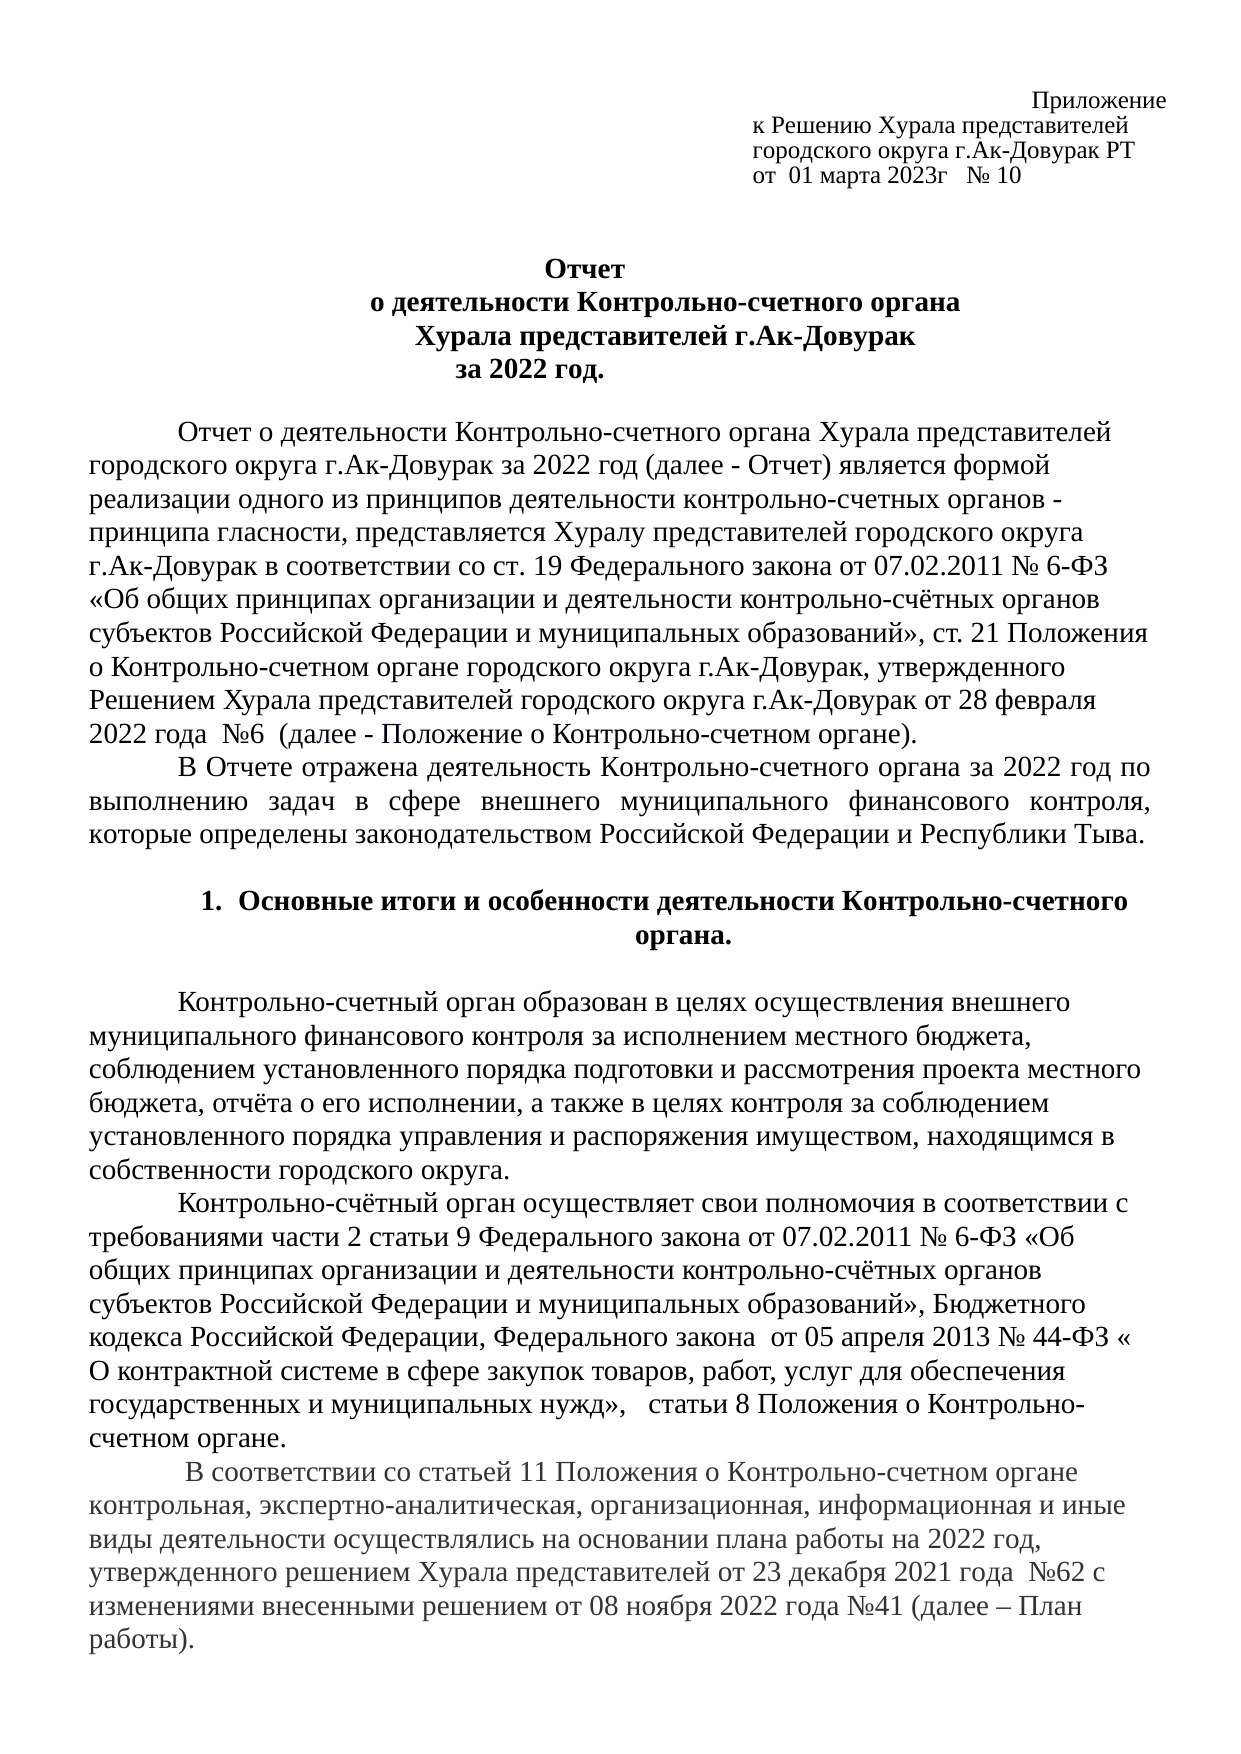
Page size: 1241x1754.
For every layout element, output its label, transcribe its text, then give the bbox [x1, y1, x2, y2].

list Основные итоги и особенности деятельности Контрольно-счетного органа. [177, 883, 1152, 951]
text Хурала представителей г.Ак-Довурак [29, 318, 1167, 352]
text городского округа г.Ак-Довурак РТ [694, 139, 1167, 164]
text за 2022 год. [29, 352, 1167, 385]
text В соответствии со статьей 11 Положения о Контрольно-счетном органе контрольная, экспертно-аналитическая, организационная, информационная и иные виды деятельности осуществлялись на основании плана работы на 2022 год, утвержденного решением Хурала представителей от 23 декабря 2021 года №62 с изменениями внесенными решением от 08 ноября 2022 года №41 (далее – План работы). [89, 1454, 1152, 1655]
text Отчет [29, 251, 1167, 284]
text Контрольно-счётный орган осуществляет свои полномочия в соответствии с требованиями части 2 статьи 9 Федерального закона от 07.02.2011 № 6-ФЗ «Об общих принципах организации и деятельности контрольно-счётных органов субъектов Российской Федерации и муниципальных образований», Бюджетного кодекса Российской Федерации, Федерального закона от 05 апреля 2013 № 44-ФЗ « О контрактной системе в сфере закупок товаров, работ, услуг для обеспечения государственных и муниципальных нужд», статьи 8 Положения о Контрольно-счетном органе. [89, 1185, 1152, 1454]
text к Решению Хурала представителей [694, 114, 1167, 139]
text о деятельности Контрольно-счетного органа [29, 284, 1167, 318]
text Приложение [620, 89, 1167, 114]
text Контрольно-счетный орган образован в целях осуществления внешнего муниципального финансового контроля за исполнением местного бюджета, соблюдением установленного порядка подготовки и рассмотрения проекта местного бюджета, отчёта о его исполнении, а также в целях контроля за соблюдением установленного порядка управления и распоряжения имуществом, находящимся в собственности городского округа. [89, 984, 1152, 1185]
text В Отчете отражена деятельность Контрольно-счетного органа за 2022 год по выполнению задач в сфере внешнего муниципального финансового контроля, которые определены законодательством Российской Федерации и Республики Тыва. [89, 749, 1152, 850]
text от 01 марта 2023г № 10 [694, 164, 1167, 189]
text Отчет о деятельности Контрольно-счетного органа Хурала представителей городского округа г.Ак-Довурак за 2022 год (далее - Отчет) является формой реализации одного из принципов деятельности контрольно-счетных органов - принципа гласности, представляется Хуралу представителей городского округа г.Ак-Довурак в соответствии со ст. 19 Федерального закона от 07.02.2011 № 6-ФЗ «Об общих принципах организации и деятельности контрольно-счётных органов субъектов Российской Федерации и муниципальных образований», ст. 21 Положения о Контрольно-счетном органе городского округа г.Ак-Довурак, утвержденного Решением Хурала представителей городского округа г.Ак-Довурак от 28 февраля 2022 года №6 (далее - Положение о Контрольно-счетном органе). [89, 414, 1152, 749]
